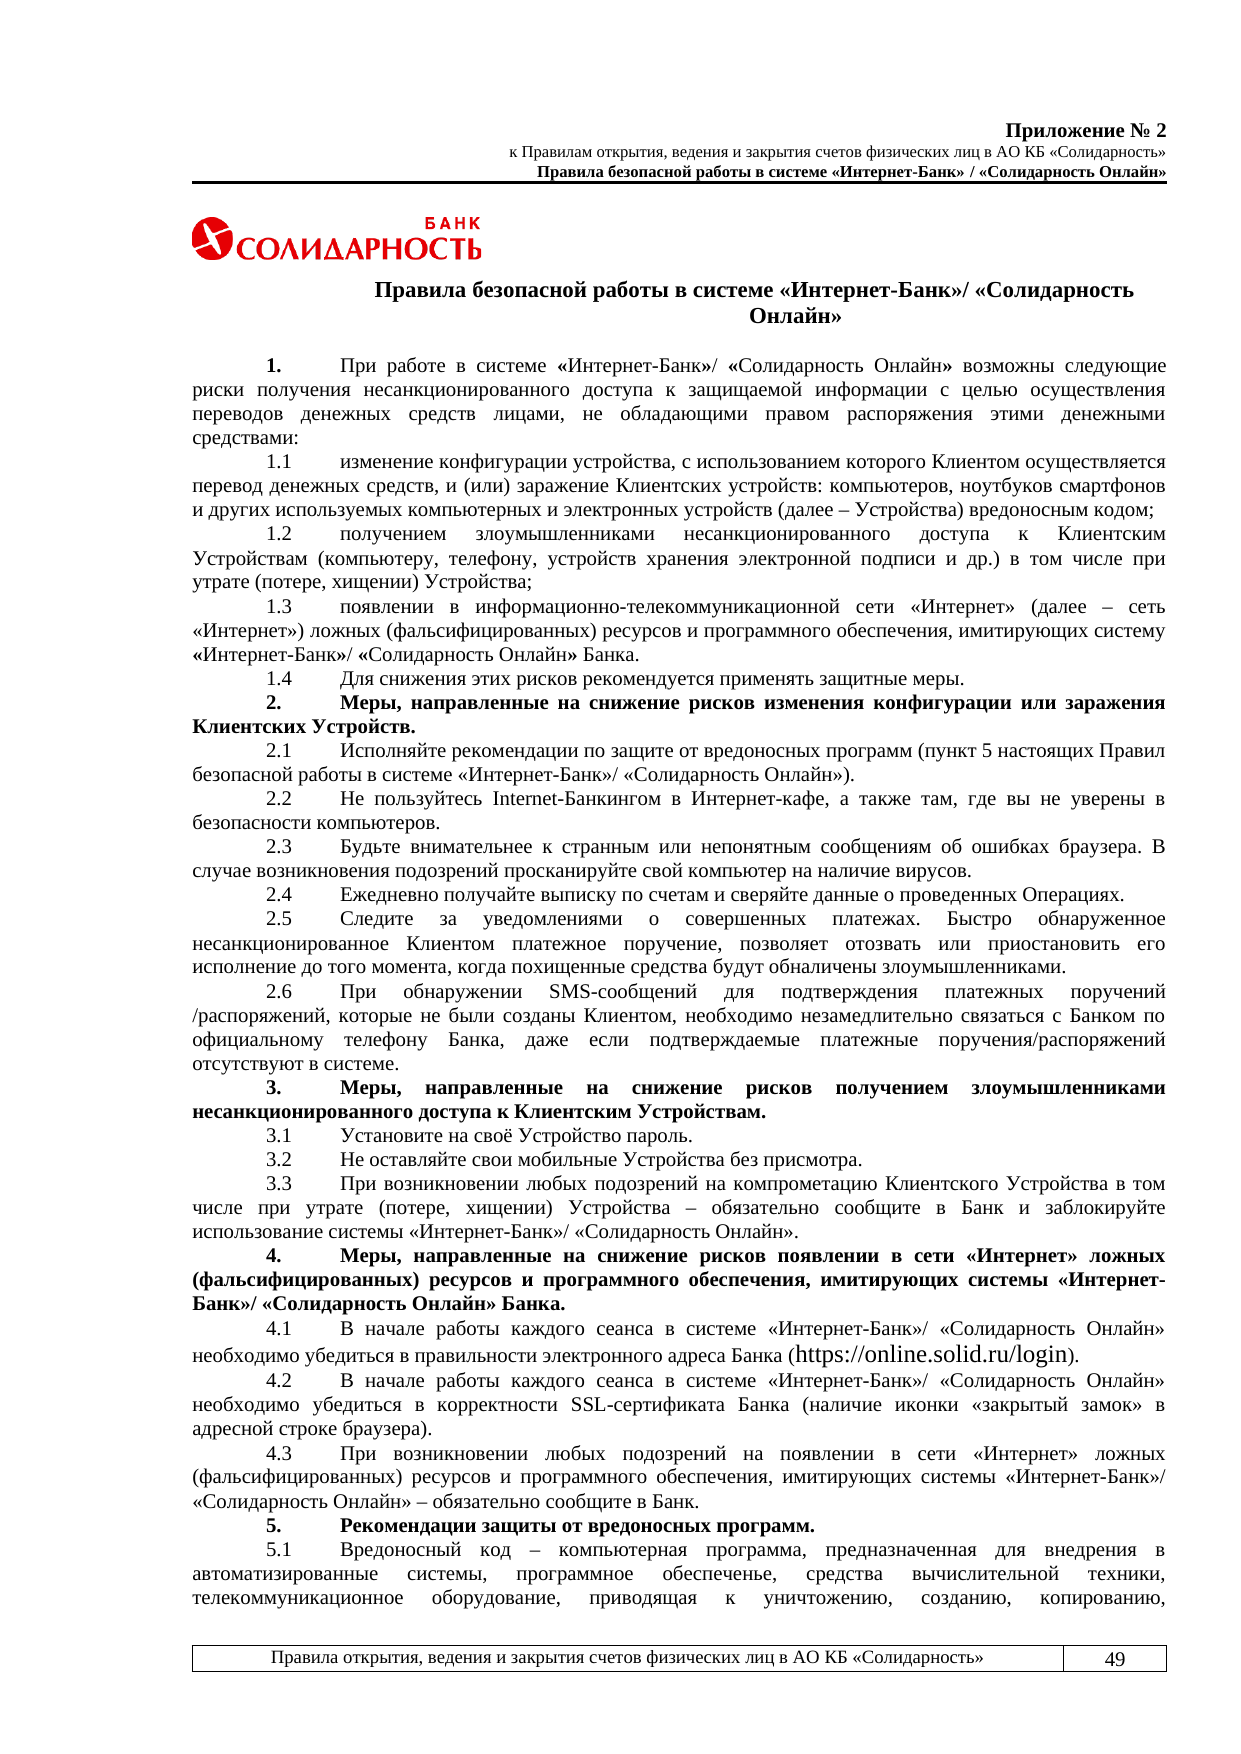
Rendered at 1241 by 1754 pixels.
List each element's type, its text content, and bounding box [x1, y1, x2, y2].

list Меры, направленные на снижение рисков получением злоумышленниками несанкционированного доступа к Клиентским Устройствам. [192, 1075, 1167, 1123]
list появлении в информационно-телекоммуникационной сети «Интернет» (далее – сеть «Интернет») ложных (фальсифицированных) ресурсов и программного обеспечения, имитирующих систему «Интернет-Банк»/ «Солидарность Онлайн» Банка. [192, 593, 1167, 666]
list В начале работы каждого сеанса в системе «Интернет-Банк»/ «Солидарность Онлайн» необходимо убедиться в правильности электронного адреса Банка (https://online.solid.ru/login). [192, 1315, 1167, 1368]
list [192, 1537, 1167, 1609]
list Будьте внимательнее к странным или непонятным сообщениям об ошибках браузера. В случае возникновения подозрений просканируйте свой компьютер на наличие вирусов. [192, 834, 1167, 882]
list Рекомендации защиты от вредоносных программ. [192, 1513, 1167, 1537]
list В начале работы каждого сеанса в системе «Интернет-Банк»/ «Солидарность Онлайн» необходимо убедиться в корректности SSL-сертификата Банка (наличие иконки «закрытый замок» в адресной строке браузера). [192, 1368, 1167, 1440]
subtitle к Правилам открытия, ведения и закрытия счетов физических лиц в АО КБ «Солидарность» [192, 142, 1167, 161]
subtitle Правила безопасной работы в системе «Интернет-Банк»/ «Солидарность Онлайн» [342, 276, 1167, 329]
list Для снижения этих рисков рекомендуется применять защитные меры. [192, 666, 1167, 690]
subtitle Правила безопасной работы в системе «Интернет-Банк» / «Солидарность Онлайн» [192, 161, 1167, 181]
list Меры, направленные на снижение рисков изменения конфигурации или заражения Клиентских Устройств. [192, 690, 1167, 738]
list При обнаружении SMS-сообщений для подтверждения платежных поручений /распоряжений, которые не были созданы Клиентом, необходимо незамедлительно связаться с Банком по официальному телефону Банка, даже если подтверждаемые платежные поручения/распоряжений отсутствуют в системе. [192, 978, 1167, 1075]
list Следите за уведомлениями о совершенных платежах. Быстро обнаруженное несанкционированное Клиентом платежное поручение, позволяет отозвать или приостановить его исполнение до того момента, когда похищенные средства будут обналичены злоумышленниками. [192, 906, 1167, 978]
list При работе в системе «Интернет-Банк»/ «Солидарность Онлайн» возможны следующие риски получения несанкционированного доступа к защищаемой информации с целью осуществления переводов денежных средств лицами, не обладающими правом распоряжения этими денежными средствами: [192, 353, 1167, 449]
list Установите на своё Устройство пароль. [192, 1123, 1167, 1147]
list При возникновении любых подозрений на компрометацию Клиентского Устройства в том числе при утрате (потере, хищении) Устройства – обязательно сообщите в Банк и заблокируйте использование системы «Интернет-Банк»/ «Солидарность Онлайн». [192, 1171, 1167, 1243]
list Не пользуйтесь Internet-Банкингом в Интернет-кафе, а также там, где вы не уверены в безопасности компьютеров. [192, 786, 1167, 834]
list Ежедневно получайте выписку по счетам и сверяйте данные о проведенных Операциях. [192, 882, 1167, 906]
list Не оставляйте свои мобильные Устройства без присмотра. [192, 1147, 1167, 1171]
list Меры, направленные на снижение рисков появлении в сети «Интернет» ложных (фальсифицированных) ресурсов и программного обеспечения, имитирующих системы «Интернет-Банк»/ «Солидарность Онлайн» Банка. [192, 1243, 1167, 1315]
list изменение конфигурации устройства, с использованием которого Клиентом осуществляется перевод денежных средств, и (или) заражение Клиентских устройств: компьютеров, ноутбуков смартфонов и других используемых компьютерных и электронных устройств (далее – Устройства) вредоносным кодом; [192, 449, 1167, 521]
list Исполняйте рекомендации по защите от вредоносных программ (пункт 5 настоящих Правил безопасной работы в системе «Интернет-Банк»/ «Солидарность Онлайн»). [192, 738, 1167, 786]
subtitle Приложение № 2 [192, 118, 1167, 142]
list получением злоумышленниками несанкционированного доступа к Клиентским Устройствам (компьютеру, телефону, устройств хранения электронной подписи и др.) в том числе при утрате (потере, хищении) Устройства; [192, 521, 1167, 593]
list При возникновении любых подозрений на появлении в сети «Интернет» ложных (фальсифицированных) ресурсов и программного обеспечения, имитирующих системы «Интернет-Банк»/ «Солидарность Онлайн» – обязательно сообщите в Банк. [192, 1440, 1167, 1513]
picture [192, 217, 482, 260]
